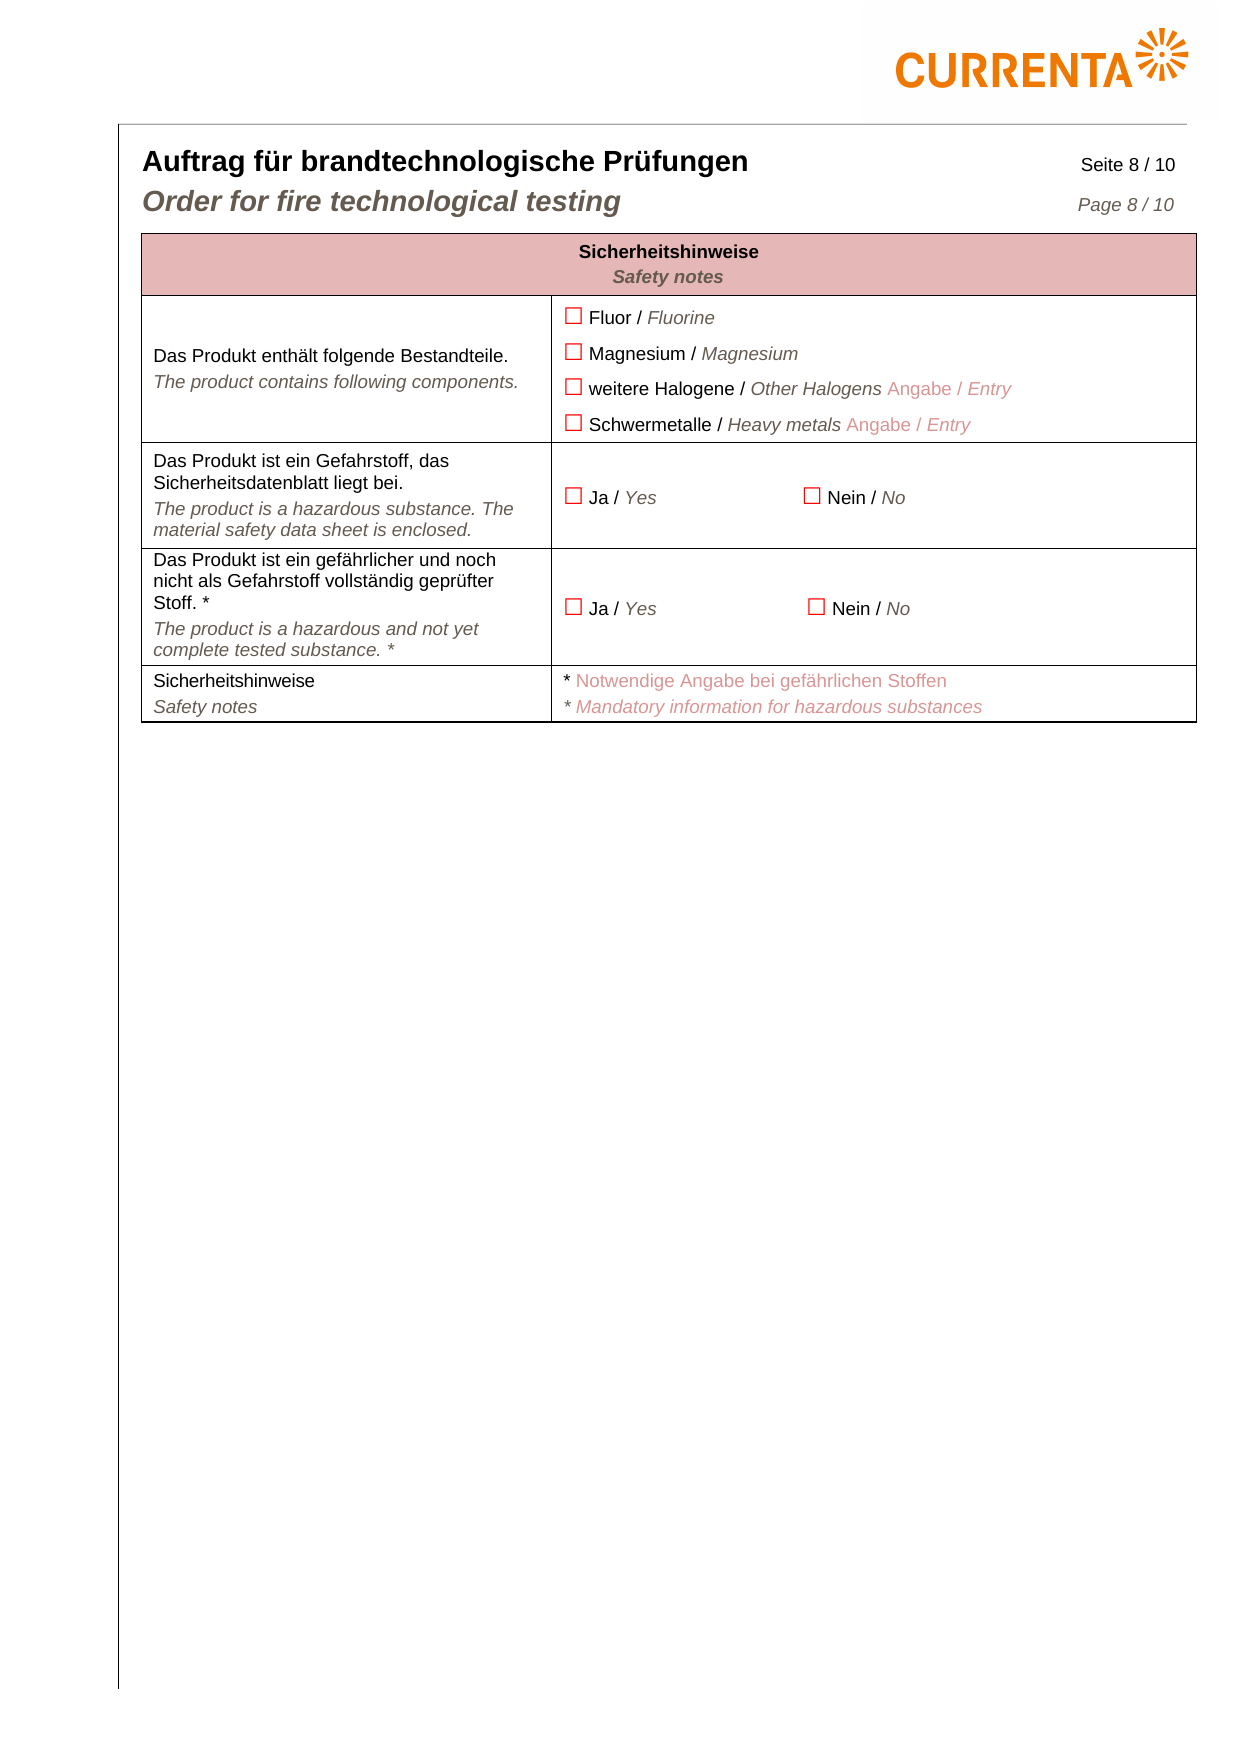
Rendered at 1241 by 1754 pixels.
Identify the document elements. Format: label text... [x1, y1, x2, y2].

table_cell Das Produkt enthält folgende Bestandteile. The product contains following components. [142, 296, 551, 442]
table_header Sicherheitshinweise Safety notes [142, 234, 1196, 295]
table_cell Fluor / Fluorine Magnesium / Magnesium weitere Halogene / Other Halogens Schwermetalle / Heavy metals [552, 296, 1196, 442]
table_cell Ja / Yes Nein / No [552, 443, 1196, 547]
table_cell * * [552, 666, 1196, 721]
picture [862, 2, 1222, 121]
table_cell Das Produkt ist ein gefährlicher und noch nicht als Gefahrstoff vollständig geprüfter Stoff. * The product is a hazardous and not yet complete tested substance. * [142, 549, 551, 665]
table_cell Ja / Yes Nein / No [552, 549, 1196, 665]
table_cell Das Produkt ist ein Gefahrstoff, das Sicherheitsdatenblatt liegt bei. The product is a hazardous substance. The material safety data sheet is enclosed. [142, 443, 551, 547]
table_cell Sicherheitshinweise Safety notes [142, 666, 551, 721]
